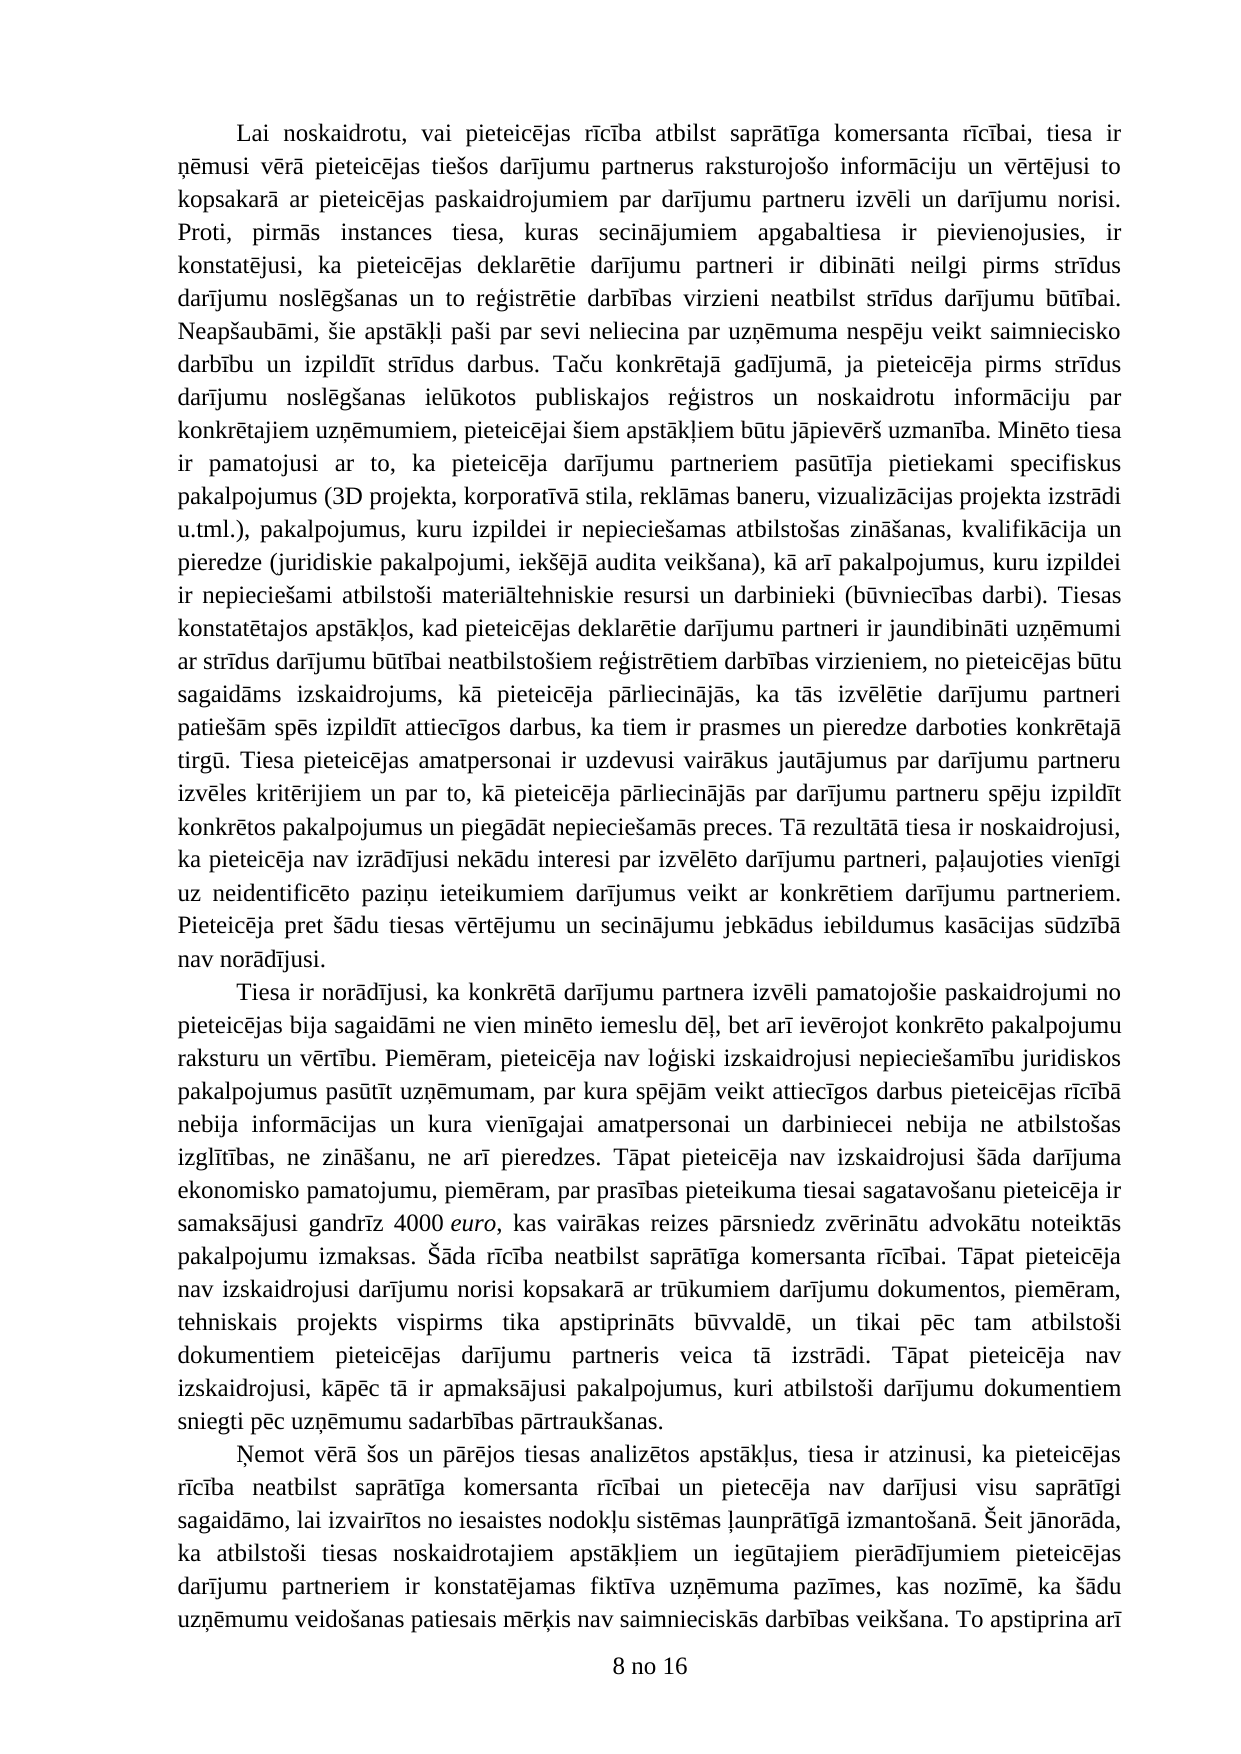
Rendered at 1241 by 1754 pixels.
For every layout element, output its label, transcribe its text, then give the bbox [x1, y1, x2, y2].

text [177, 1439, 1122, 1633]
text Lai noskaidrotu, vai pieteicējas rīcība atbilst saprātīga komersanta rīcībai, tiesa ir ņēmusi vērā pieteicējas tiešos darījumu partnerus raksturojošo informāciju un vērtējusi to kopsakarā ar pieteicējas paskaidrojumiem par darījumu partneru izvēli un darījumu norisi. Proti, pirmās instances tiesa, kuras secinājumiem apgabaltiesa ir pievienojusies, ir konstatējusi, ka pieteicējas deklarētie darījumu partneri ir dibināti neilgi pirms strīdus darījumu noslēgšanas un to reģistrētie darbības virzieni neatbilst strīdus darījumu būtībai. Neapšaubāmi, šie apstākļi paši par sevi neliecina par uzņēmuma nespēju veikt saimniecisko darbību un izpildīt strīdus darbus. Taču konkrētajā gadījumā, ja pieteicēja pirms strīdus darījumu noslēgšanas ielūkotos publiskajos reģistros un noskaidrotu informāciju par konkrētajiem uzņēmumiem, pieteicējai šiem apstākļiem būtu jāpievērš uzmanība. Minēto tiesa ir pamatojusi ar to, ka pieteicēja darījumu partneriem pasūtīja pietiekami specifiskus pakalpojumus (3D projekta, korporatīvā stila, reklāmas baneru, vizualizācijas projekta izstrādi u.tml.), pakalpojumus, kuru izpildei ir nepieciešamas atbilstošas zināšanas, kvalifikācija un pieredze (juridiskie pakalpojumi, iekšējā audita veikšana), kā arī pakalpojumus, kuru izpildei ir nepieciešami atbilstoši materiāltehniskie resursi un darbinieki (būvniecības darbi). Tiesas konstatētajos apstākļos, kad pieteicējas deklarētie darījumu partneri ir jaundibināti uzņēmumi ar strīdus darījumu būtībai neatbilstošiem reģistrētiem darbības virzieniem, no pieteicējas būtu sagaidāms izskaidrojums, kā pieteicēja pārliecinājās, ka tās izvēlētie darījumu partneri patiešām spēs izpildīt attiecīgos darbus, ka tiem ir prasmes un pieredze darboties konkrētajā tirgū. Tiesa pieteicējas amatpersonai ir uzdevusi vairākus jautājumus par darījumu partneru izvēles kritērijiem un par to, kā pieteicēja pārliecinājās par darījumu partneru spēju izpildīt konkrētos pakalpojumus un piegādāt nepieciešamās preces. Tā rezultātā tiesa ir noskaidrojusi, ka pieteicēja nav izrādījusi nekādu interesi par izvēlēto darījumu partneri, paļaujoties vienīgi uz neidentificēto paziņu ieteikumiem darījumus veikt ar konkrētiem darījumu partneriem. Pieteicēja pret šādu tiesas vērtējumu un secinājumu jebkādus iebildumus kasācijas sūdzībā nav norādījusi. [177, 118, 1122, 972]
text Tiesa ir norādījusi, ka konkrētā darījumu partnera izvēli pamatojošie paskaidrojumi no pieteicējas bija sagaidāmi ne vien minēto iemeslu dēļ, bet arī ievērojot konkrēto pakalpojumu raksturu un vērtību. Piemēram, pieteicēja nav loģiski izskaidrojusi nepieciešamību juridiskos pakalpojumus pasūtīt uzņēmumam, par kura spējām veikt attiecīgos darbus pieteicējas rīcībā nebija informācijas un kura vienīgajai amatpersonai un darbiniecei nebija ne atbilstošas izglītības, ne zināšanu, ne arī pieredzes. Tāpat pieteicēja nav izskaidrojusi šāda darījuma ekonomisko pamatojumu, piemēram, par prasības pieteikuma tiesai sagatavošanu pieteicēja ir samaksājusi gandrīz 4000 euro, kas vairākas reizes pārsniedz zvērinātu advokātu noteiktās pakalpojumu izmaksas. Šāda rīcība neatbilst saprātīga komersanta rīcībai. Tāpat pieteicēja nav izskaidrojusi darījumu norisi kopsakarā ar trūkumiem darījumu dokumentos, piemēram, tehniskais projekts vispirms tika apstiprināts būvvaldē, un tikai pēc tam atbilstoši dokumentiem pieteicējas darījumu partneris veica tā izstrādi. Tāpat pieteicēja nav izskaidrojusi, kāpēc tā ir apmaksājusi pakalpojumus, kuri atbilstoši darījumu dokumentiem sniegti pēc uzņēmumu sadarbības pārtraukšanas. [177, 977, 1122, 1435]
